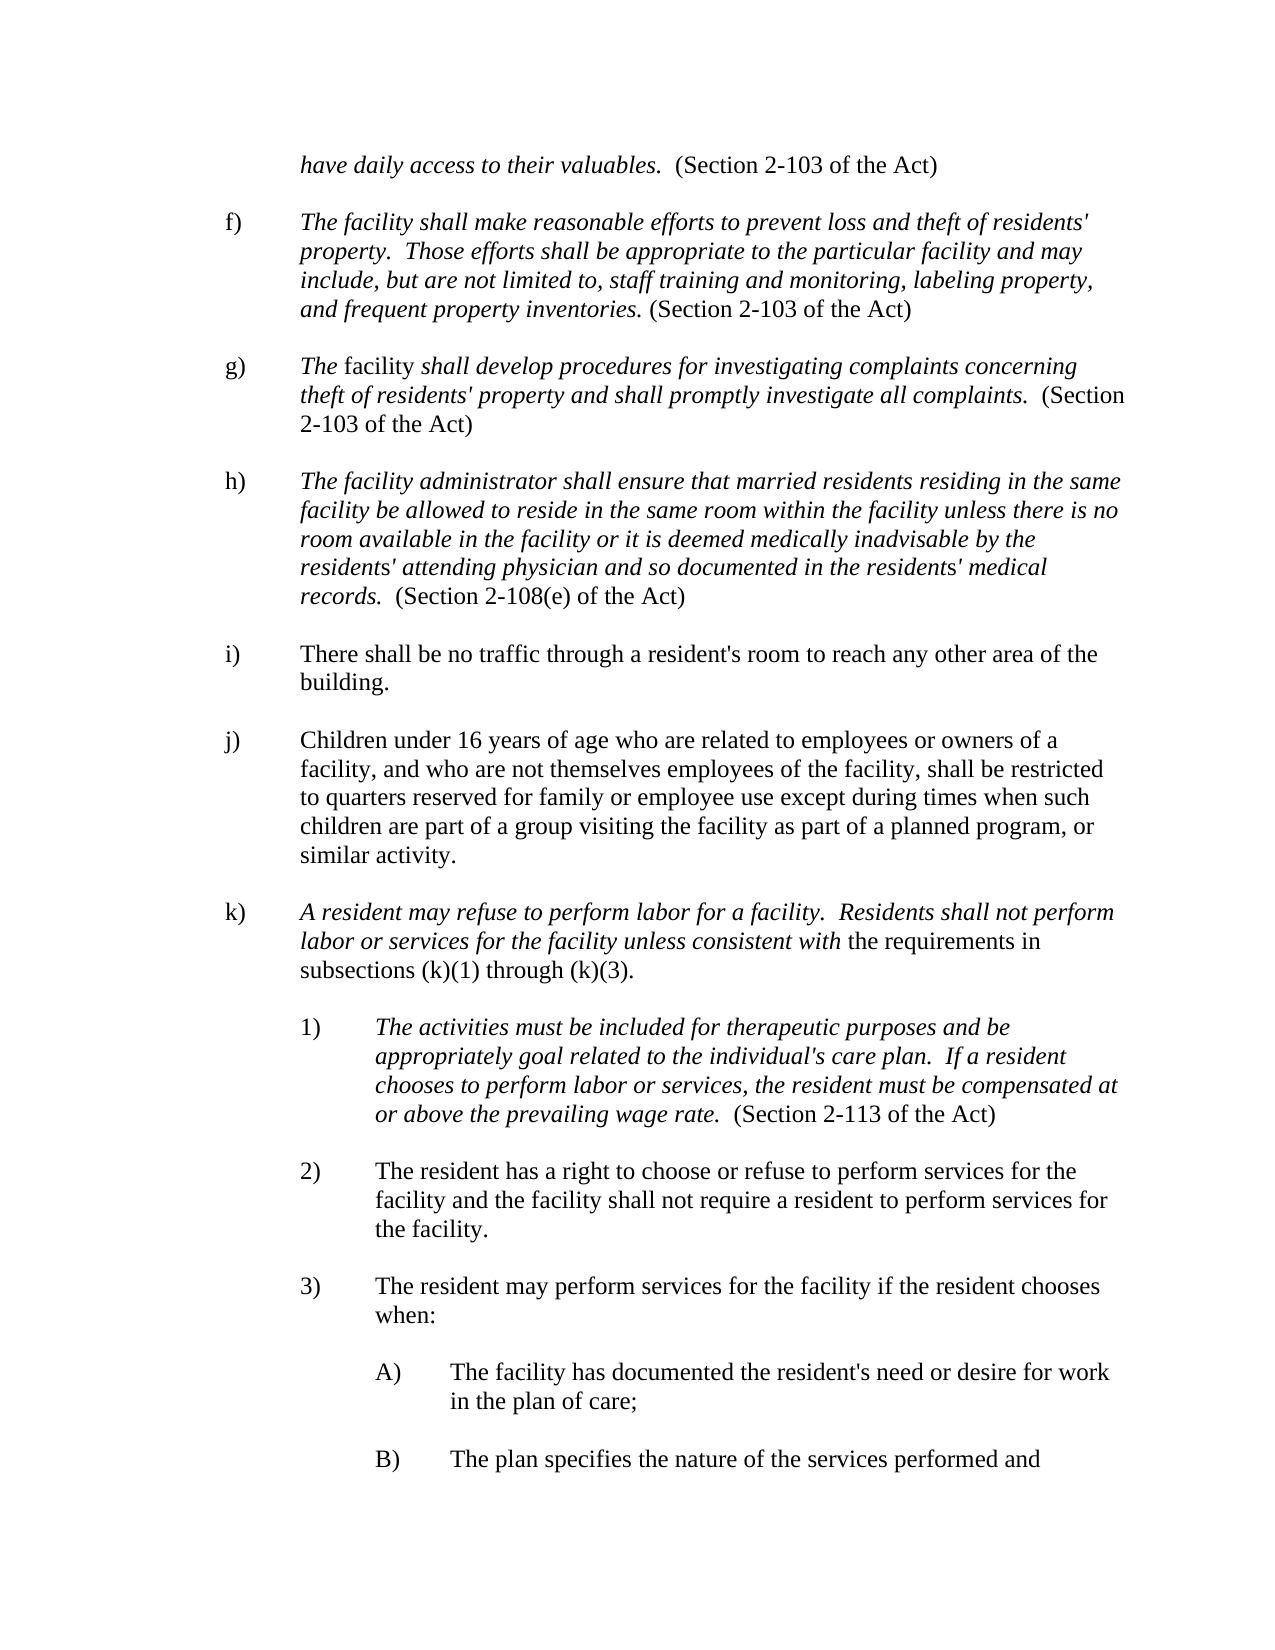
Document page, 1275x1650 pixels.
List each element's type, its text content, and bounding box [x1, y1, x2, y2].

text f) The facility shall make reasonable efforts to prevent loss and theft of residents' property. Those efforts shall be appropriate to the particular facility and may include, but are not limited to, staff training and monitoring, labeling property, and frequent property inventories. (Section 2-103 of the Act) [225, 207, 1125, 322]
text h) The facility administrator shall ensure that married residents residing in the same facility be allowed to reside in the same room within the facility unless there is no room available in the facility or it is deemed medically inadvisable by the residents' attending physician and so documented in the residents' medical records. (Section 2-108(e) of the Act) [225, 466, 1125, 610]
text 3) The resident may perform services for the facility if the resident chooses when: [300, 1271, 1125, 1329]
text i) There shall be no traffic through a resident's room to reach any other area of the building. [225, 639, 1125, 696]
text g) The facility shall develop procedures for investigating complaints concerning theft of residents' property and shall promptly investigate all complaints. (Section 2-103 of the Act) [225, 351, 1125, 437]
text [375, 1444, 1125, 1472]
text 2) The resident has a right to choose or refuse to perform services for the facility and the facility shall not require a resident to perform services for the facility. [300, 1156, 1125, 1242]
text 1) The activities must be included for therapeutic purposes and be appropriately goal related to the individual's care plan. If a resident chooses to perform labor or services, the resident must be compensated at or above the prevailing wage rate. (Section 2-113 of the Act) [300, 1012, 1125, 1127]
text A) The facility has documented the resident's need or desire for work in the plan of care; [375, 1357, 1125, 1415]
text k) A resident may refuse to perform labor for a facility. Residents shall not perform labor or services for the facility unless consistent with the requirements in subsections (k)(1) through (k)(3). [225, 897, 1125, 984]
text j) Children under 16 years of age who are related to employees or owners of a facility, and who are not themselves employees of the facility, shall be restricted to quarters reserved for family or employee use except during times when such children are part of a group visiting the facility as part of a planned program, or similar activity. [225, 725, 1125, 869]
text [225, 150, 1125, 179]
